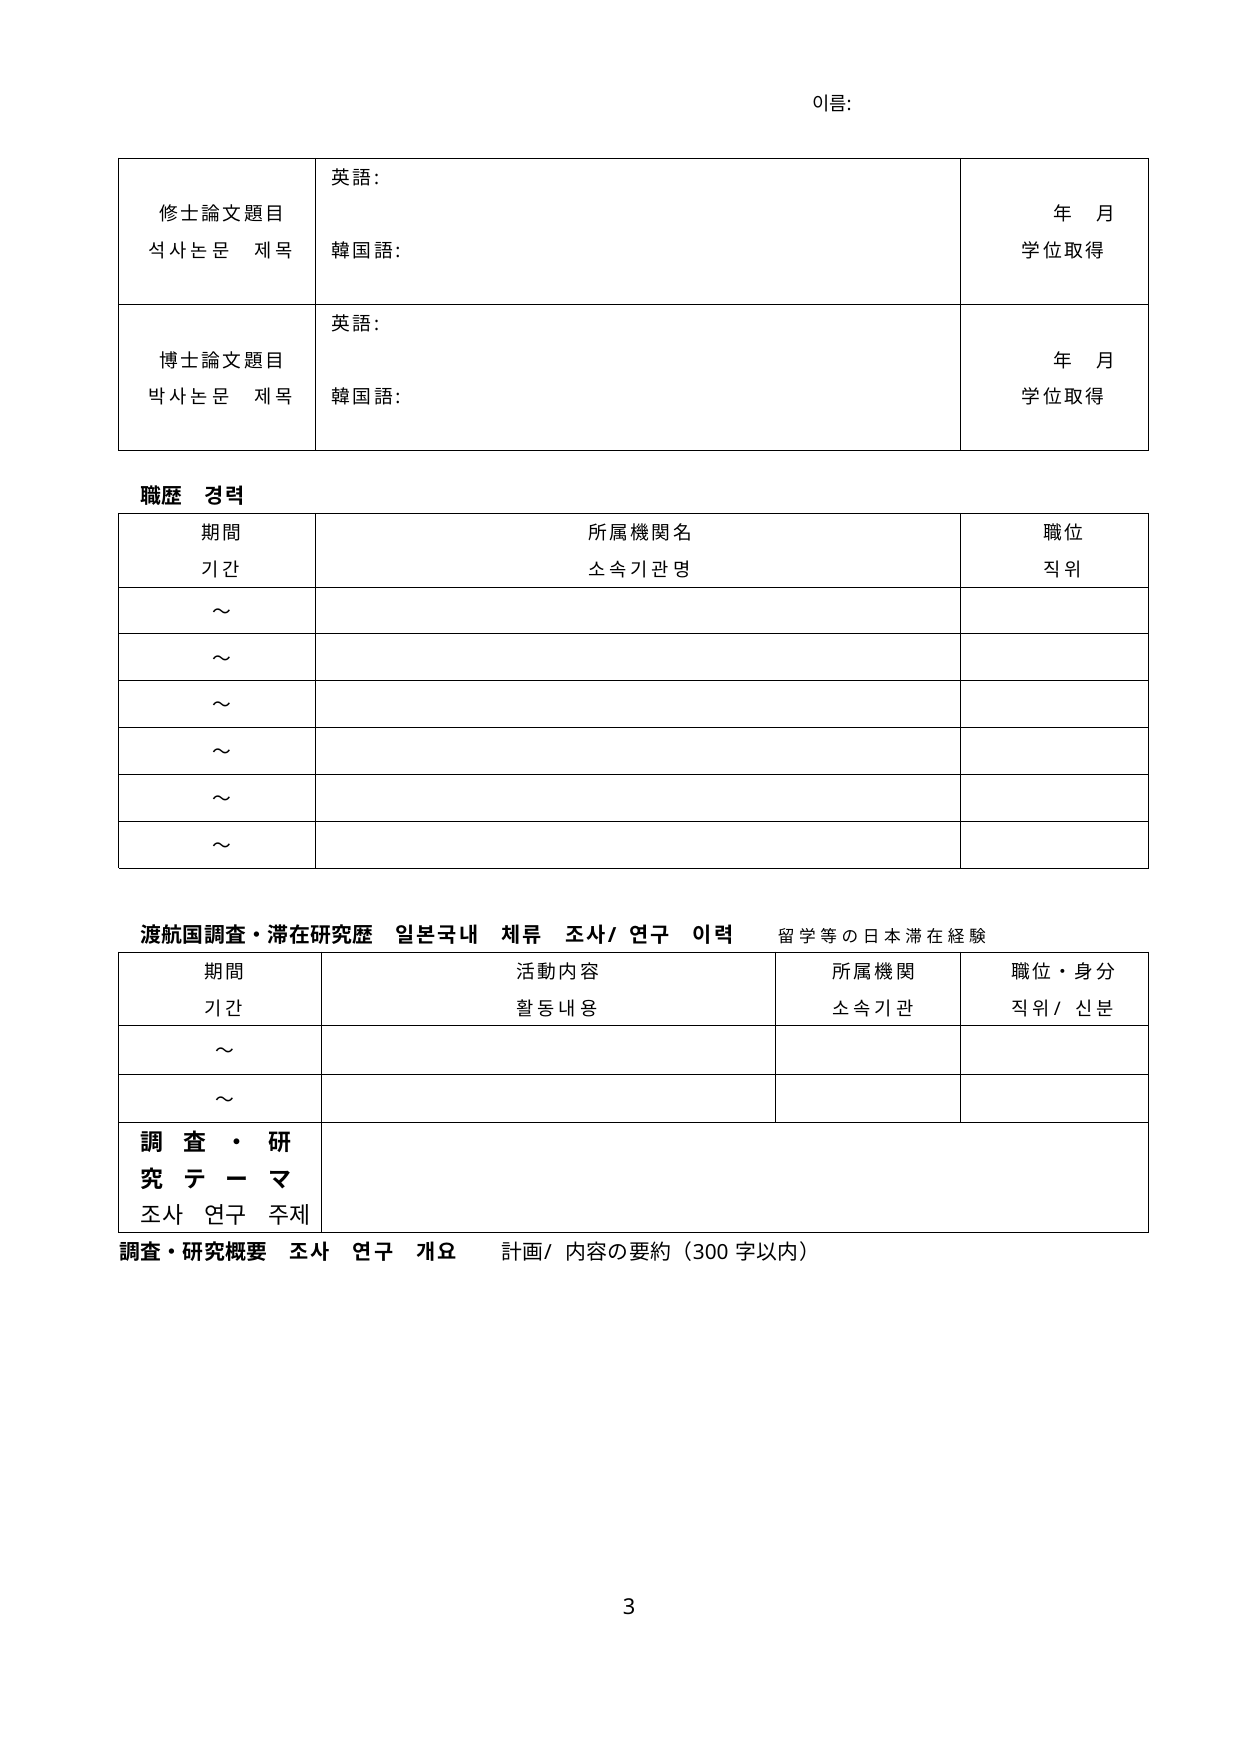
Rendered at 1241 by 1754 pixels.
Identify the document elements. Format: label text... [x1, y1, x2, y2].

table_cell 所属機関名 소속기관명 [316, 514, 960, 586]
table_cell [961, 634, 1148, 680]
table_cell 年 月 学位取得 [961, 305, 1148, 450]
table_cell ～ [119, 1075, 321, 1122]
table_cell [322, 1123, 1148, 1232]
table_cell [961, 822, 1148, 868]
table_cell [316, 728, 960, 774]
table_cell 修士論文題目 석사논문 제목 [119, 159, 315, 304]
table_cell ～ [119, 1026, 321, 1073]
table_cell 渡航国調査・滞在研究歴 일본국내 체류 조사/연구 이력 留学等の日本滞在経験 [119, 869, 1148, 952]
table_cell [776, 1026, 960, 1073]
table_cell [961, 588, 1148, 633]
table_cell 期間 기간 [119, 953, 321, 1025]
table_cell 職位・身分 직위/신분 [961, 953, 1148, 1025]
text 調査・研究概要 조사 연구 개요 計画/内容の要約（300字以内） [119, 1233, 1139, 1269]
table_cell ～ [119, 634, 315, 680]
table_cell [316, 588, 960, 633]
table_cell 活動内容 활동내용 [322, 953, 775, 1025]
table_cell [316, 634, 960, 680]
table_cell [961, 1075, 1148, 1122]
table_cell 年 月 学位取得 [961, 159, 1148, 304]
table_cell 所属機関 소속기관 [776, 953, 960, 1025]
table_cell ～ [119, 822, 315, 868]
table_cell 調査・研究テーマ 조사 연구 주제 [119, 1123, 321, 1232]
table_cell 博士論文題目 박사논문 제목 [119, 305, 315, 450]
table_cell [322, 1026, 775, 1073]
table_cell ～ [119, 588, 315, 633]
table_cell 英語: 韓国語: [316, 305, 960, 450]
table_cell [961, 728, 1148, 774]
table_cell ～ [119, 775, 315, 821]
table_cell [961, 681, 1148, 727]
table_cell 期間 기간 [119, 514, 315, 586]
table_cell [322, 1075, 775, 1122]
table_cell [961, 775, 1148, 821]
table_cell 英語: 韓国語: [316, 159, 960, 304]
table_cell [316, 822, 960, 868]
table_cell [776, 1075, 960, 1122]
table_cell 職歴 경력 [119, 451, 1148, 513]
table_cell ～ [119, 681, 315, 727]
table_cell [961, 1026, 1148, 1073]
table_cell ～ [119, 728, 315, 774]
table_cell [316, 775, 960, 821]
table_cell [316, 681, 960, 727]
table_cell 職位 직위 [961, 514, 1148, 586]
